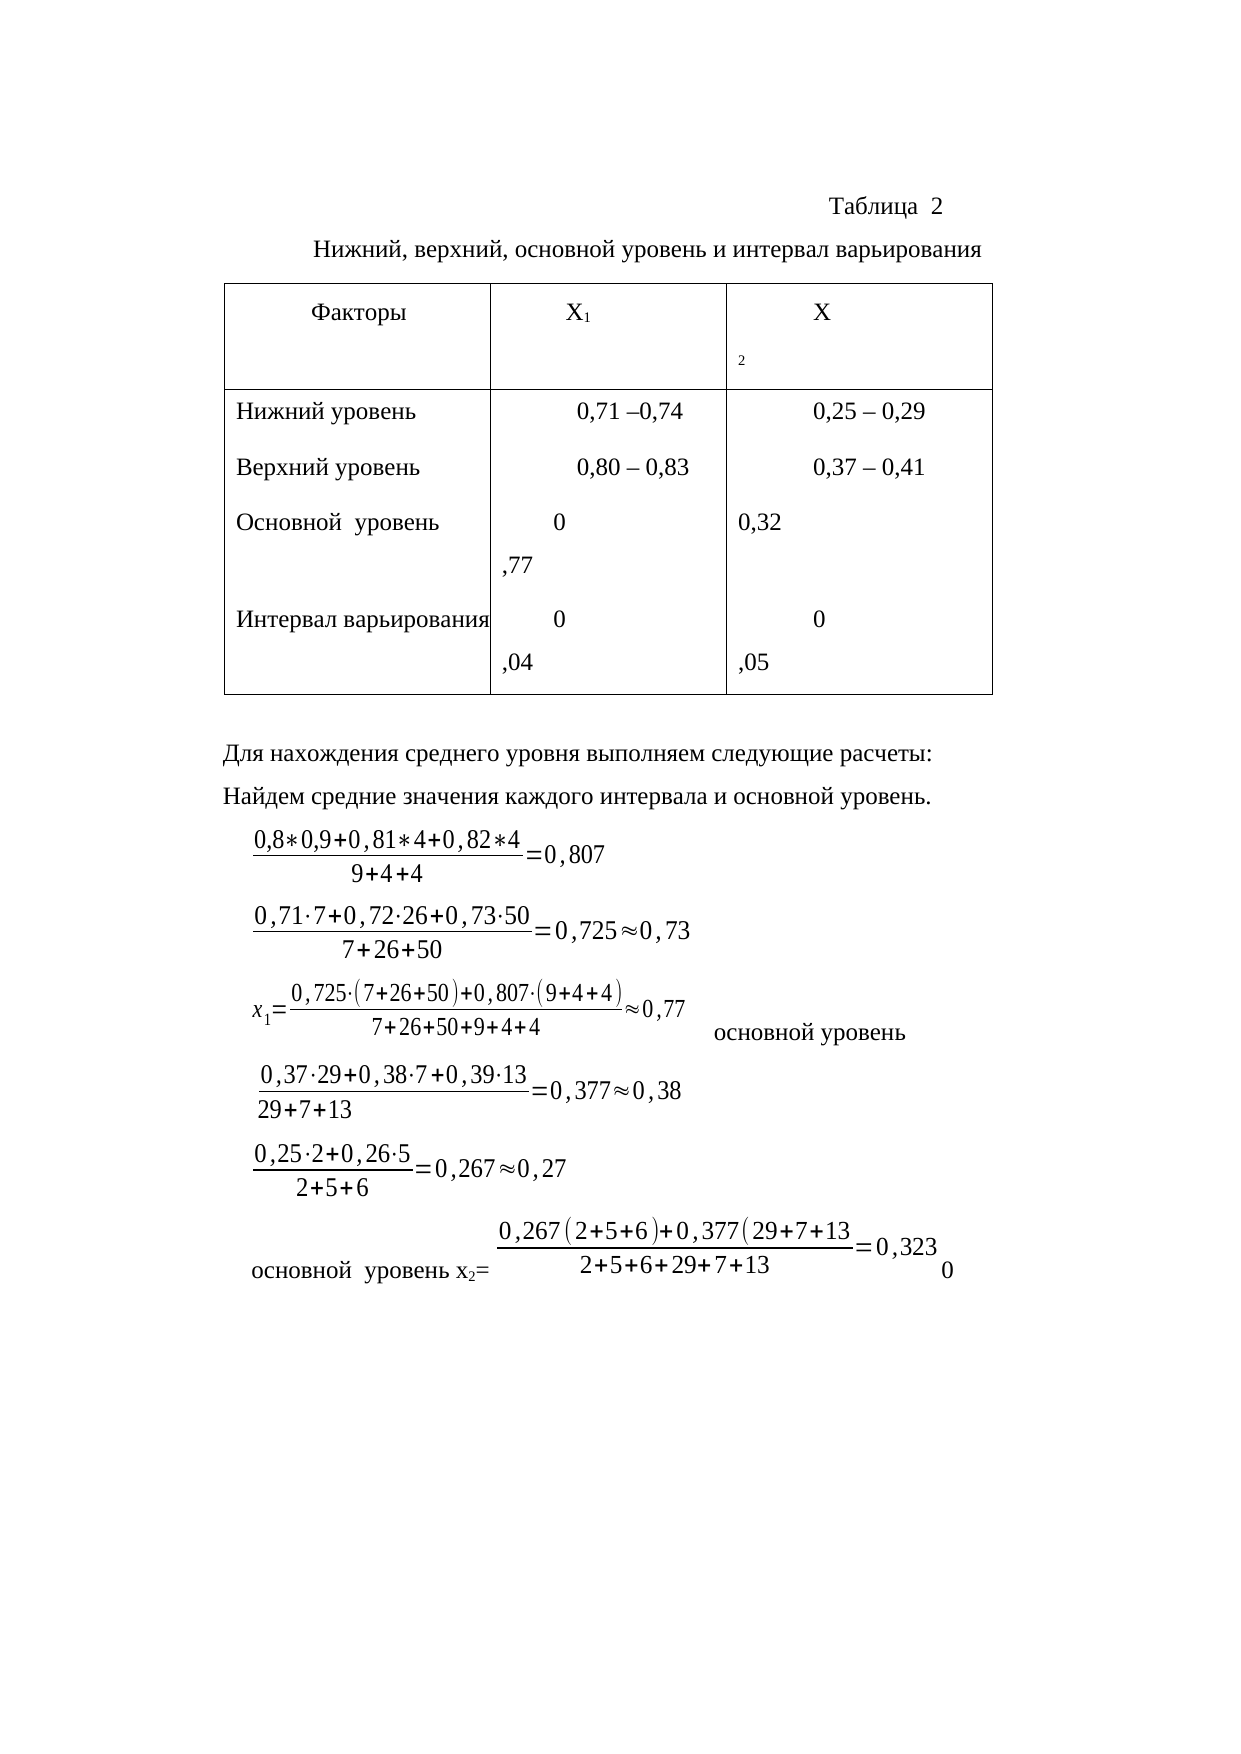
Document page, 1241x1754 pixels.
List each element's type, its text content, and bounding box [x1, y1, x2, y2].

table_cell Интервал варьирования [225, 598, 490, 694]
table_header Х1 [491, 284, 726, 389]
table_cell Верхний уровень [225, 446, 490, 501]
table_cell 0,04 [491, 598, 726, 694]
text Для нахождения среднего уровня выполняем следующие расчеты: [148, 738, 1078, 767]
table_header Х2 [727, 284, 992, 389]
table_cell 0,80 – 0,83 [491, 446, 726, 501]
table_cell 0,71 –0,74 [491, 390, 726, 446]
table_cell Нижний уровень [225, 390, 490, 446]
table_cell 0,37 – 0,41 [727, 446, 992, 501]
table_cell Основной уровень [225, 501, 490, 597]
table_cell 0,77 [491, 501, 726, 597]
table_cell 0,05 [727, 598, 992, 694]
table_header Факторы [225, 284, 490, 389]
table_cell 0,32 [727, 501, 992, 597]
text основной уровень х2= 0 [148, 1215, 1078, 1284]
table_cell 0,25 – 0,29 [727, 390, 992, 446]
text Нижний, верхний, основной уровень и интервал варьирования [148, 234, 1078, 263]
text Найдем средние значения каждого интервала и основной уровень. [148, 781, 1078, 810]
text основной уровень [148, 976, 1078, 1046]
text Таблица 2 [148, 191, 1078, 219]
